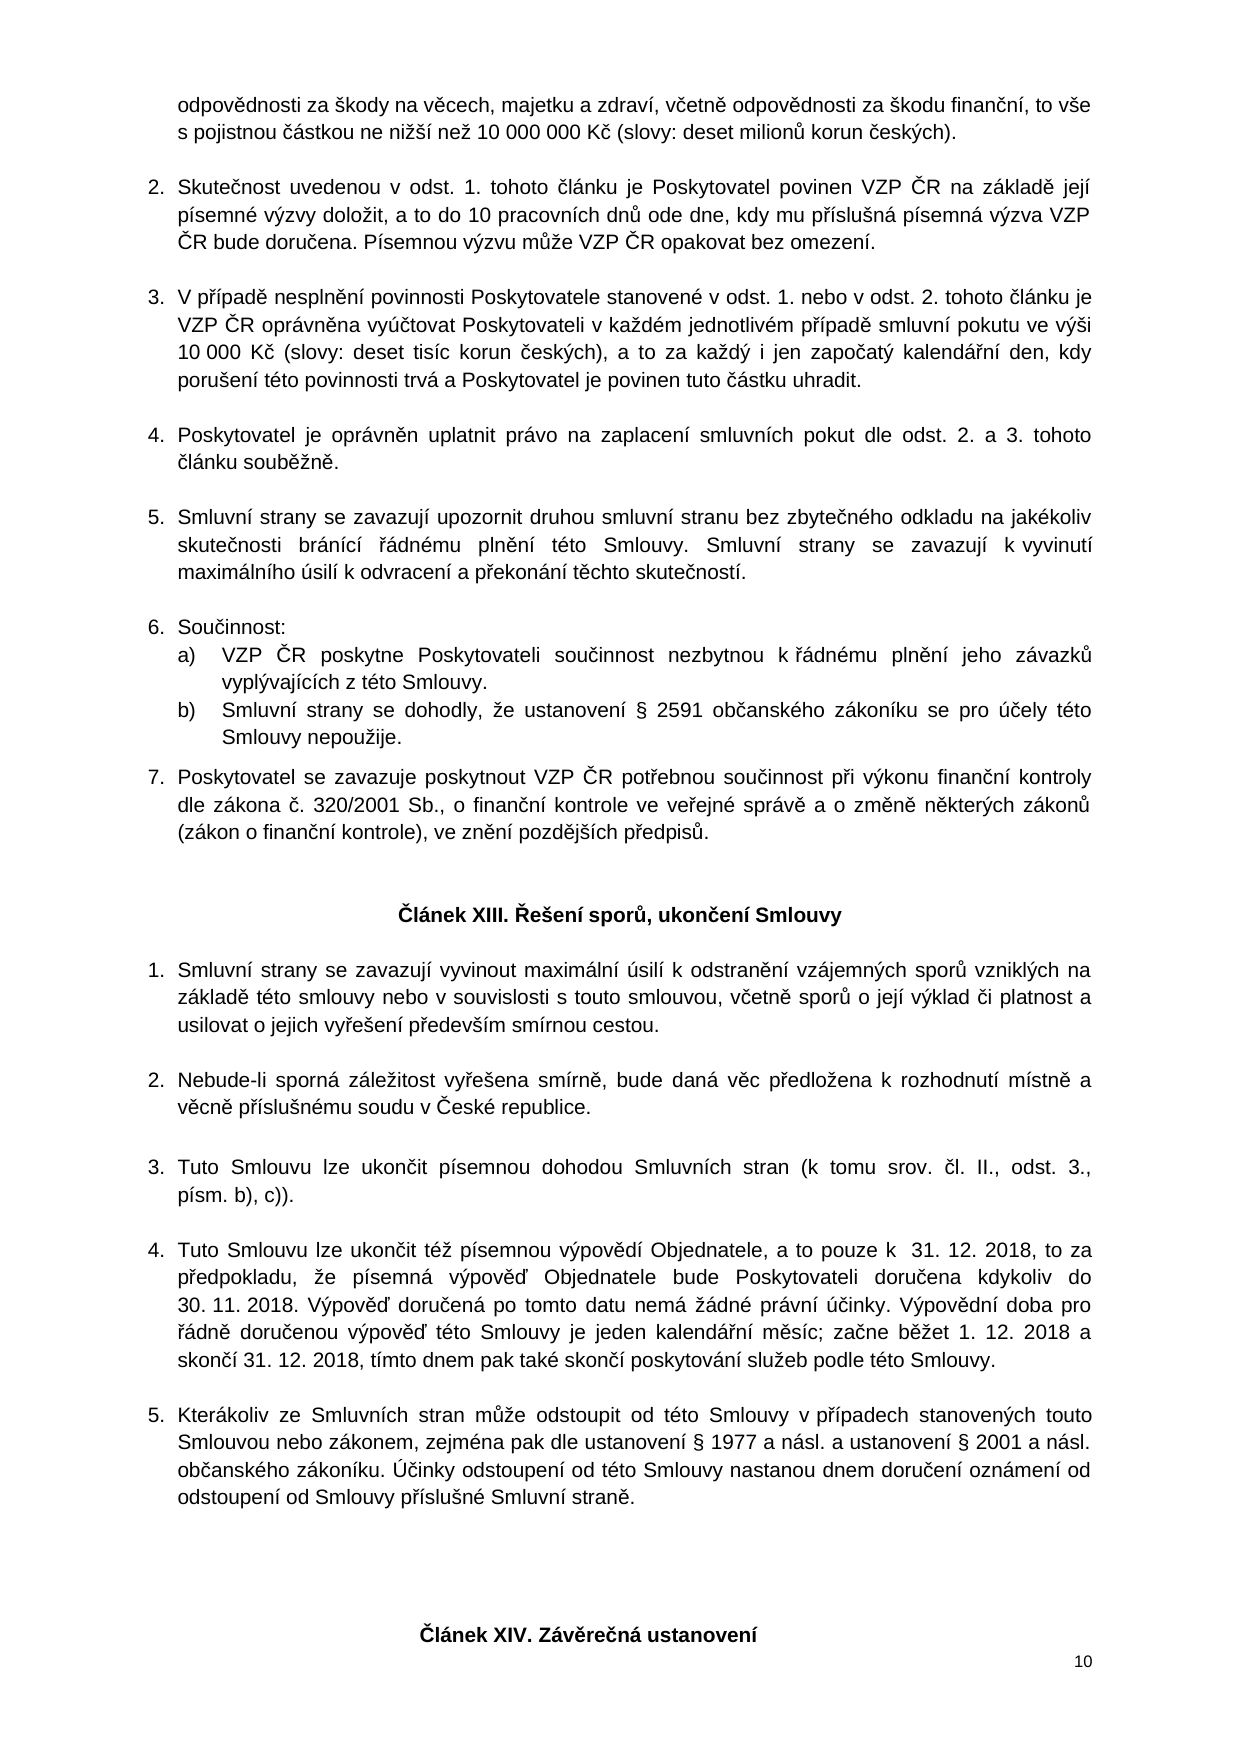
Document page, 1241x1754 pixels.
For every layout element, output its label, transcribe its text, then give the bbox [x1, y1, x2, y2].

list Kterákoliv ze Smluvních stran může odstoupit od této Smlouvy v případech stanovených touto Smlouvou nebo zákonem, zejména pak dle ustanovení § 1977 a násl. a ustanovení § 2001 a násl. občanského zákoníku. Účinky odstoupení od této Smlouvy nastanou dnem doručení oznámení od odstoupení od Smlouvy příslušné Smluvní straně. [148, 1402, 1092, 1509]
list Součinnost: [148, 615, 1092, 639]
list Poskytovatel se zavazuje poskytnout VZP ČR potřebnou součinnost při výkonu finanční kontroly dle zákona č. 320/2001 Sb., o finanční kontrole ve veřejné správě a o změně některých zákonů (zákon o finanční kontrole), ve znění pozdějších předpisů. [148, 765, 1092, 844]
list Poskytovatel je oprávněn uplatnit právo na zaplacení smluvních pokut dle odst. 2. a 3. tohoto článku souběžně. [148, 423, 1092, 474]
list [148, 93, 1092, 144]
list Nebude-li sporná záležitost vyřešena smírně, bude daná věc předložena k rozhodnutí místně a věcně příslušnému soudu v České republice. [148, 1068, 1092, 1119]
list Smluvní strany se zavazují vyvinout maximální úsilí k odstranění vzájemných sporů vzniklých na základě této smlouvy nebo v souvislosti s touto smlouvou, včetně sporů o její výklad či platnost a usilovat o jejich vyřešení především smírnou cestou. [148, 958, 1092, 1037]
list V případě nesplnění povinnosti Poskytovatele stanovené v odst. 1. nebo v odst. 2. tohoto článku je VZP ČR oprávněna vyúčtovat Poskytovateli v každém jednotlivém případě smluvní pokutu ve výši 10 000 Kč (slovy: deset tisíc korun českých), a to za každý i jen započatý kalendářní den, kdy porušení této povinnosti trvá a Poskytovatel je povinen tuto částku uhradit. [148, 285, 1092, 392]
list Tuto Smlouvu lze ukončit též písemnou výpovědí Objednatele, a to pouze k 31. 12. 2018, to za předpokladu, že písemná výpověď Objednatele bude Poskytovateli doručena kdykoliv do 30. 11. 2018. Výpověď doručená po tomto datu nemá žádné právní účinky. Výpovědní doba pro řádně doručenou výpověď této Smlouvy je jeden kalendářní měsíc; začne běžet 1. 12. 2018 a skončí 31. 12. 2018, tímto dnem pak také skončí poskytování služeb podle této Smlouvy. [148, 1237, 1092, 1371]
list Smluvní strany se dohodly, že ustanovení § 2591 občanského zákoníku se pro účely této Smlouvy nepoužije. [177, 698, 1092, 749]
list Tuto Smlouvu lze ukončit písemnou dohodou Smluvních stran (k tomu srov. čl. II., odst. 3., písm. b), c)). [148, 1155, 1092, 1206]
text Článek XIII. Řešení sporů, ukončení Smlouvy [148, 903, 1092, 927]
text Článek XIV. Závěrečná ustanovení [148, 1622, 1092, 1646]
list Smluvní strany se zavazují upozornit druhou smluvní stranu bez zbytečného odkladu na jakékoliv skutečnosti bránící řádnému plnění této Smlouvy. Smluvní strany se zavazují k vyvinutí maximálního úsilí k odvracení a překonání těchto skutečností. [148, 505, 1092, 584]
list Skutečnost uvedenou v odst. 1. tohoto článku je Poskytovatel povinen VZP ČR na základě její písemné výzvy doložit, a to do 10 pracovních dnů ode dne, kdy mu příslušná písemná výzva VZP ČR bude doručena. Písemnou výzvu může VZP ČR opakovat bez omezení. [148, 175, 1092, 254]
list VZP ČR poskytne Poskytovateli součinnost nezbytnou k řádnému plnění jeho závazků vyplývajících z této Smlouvy. [177, 643, 1092, 694]
